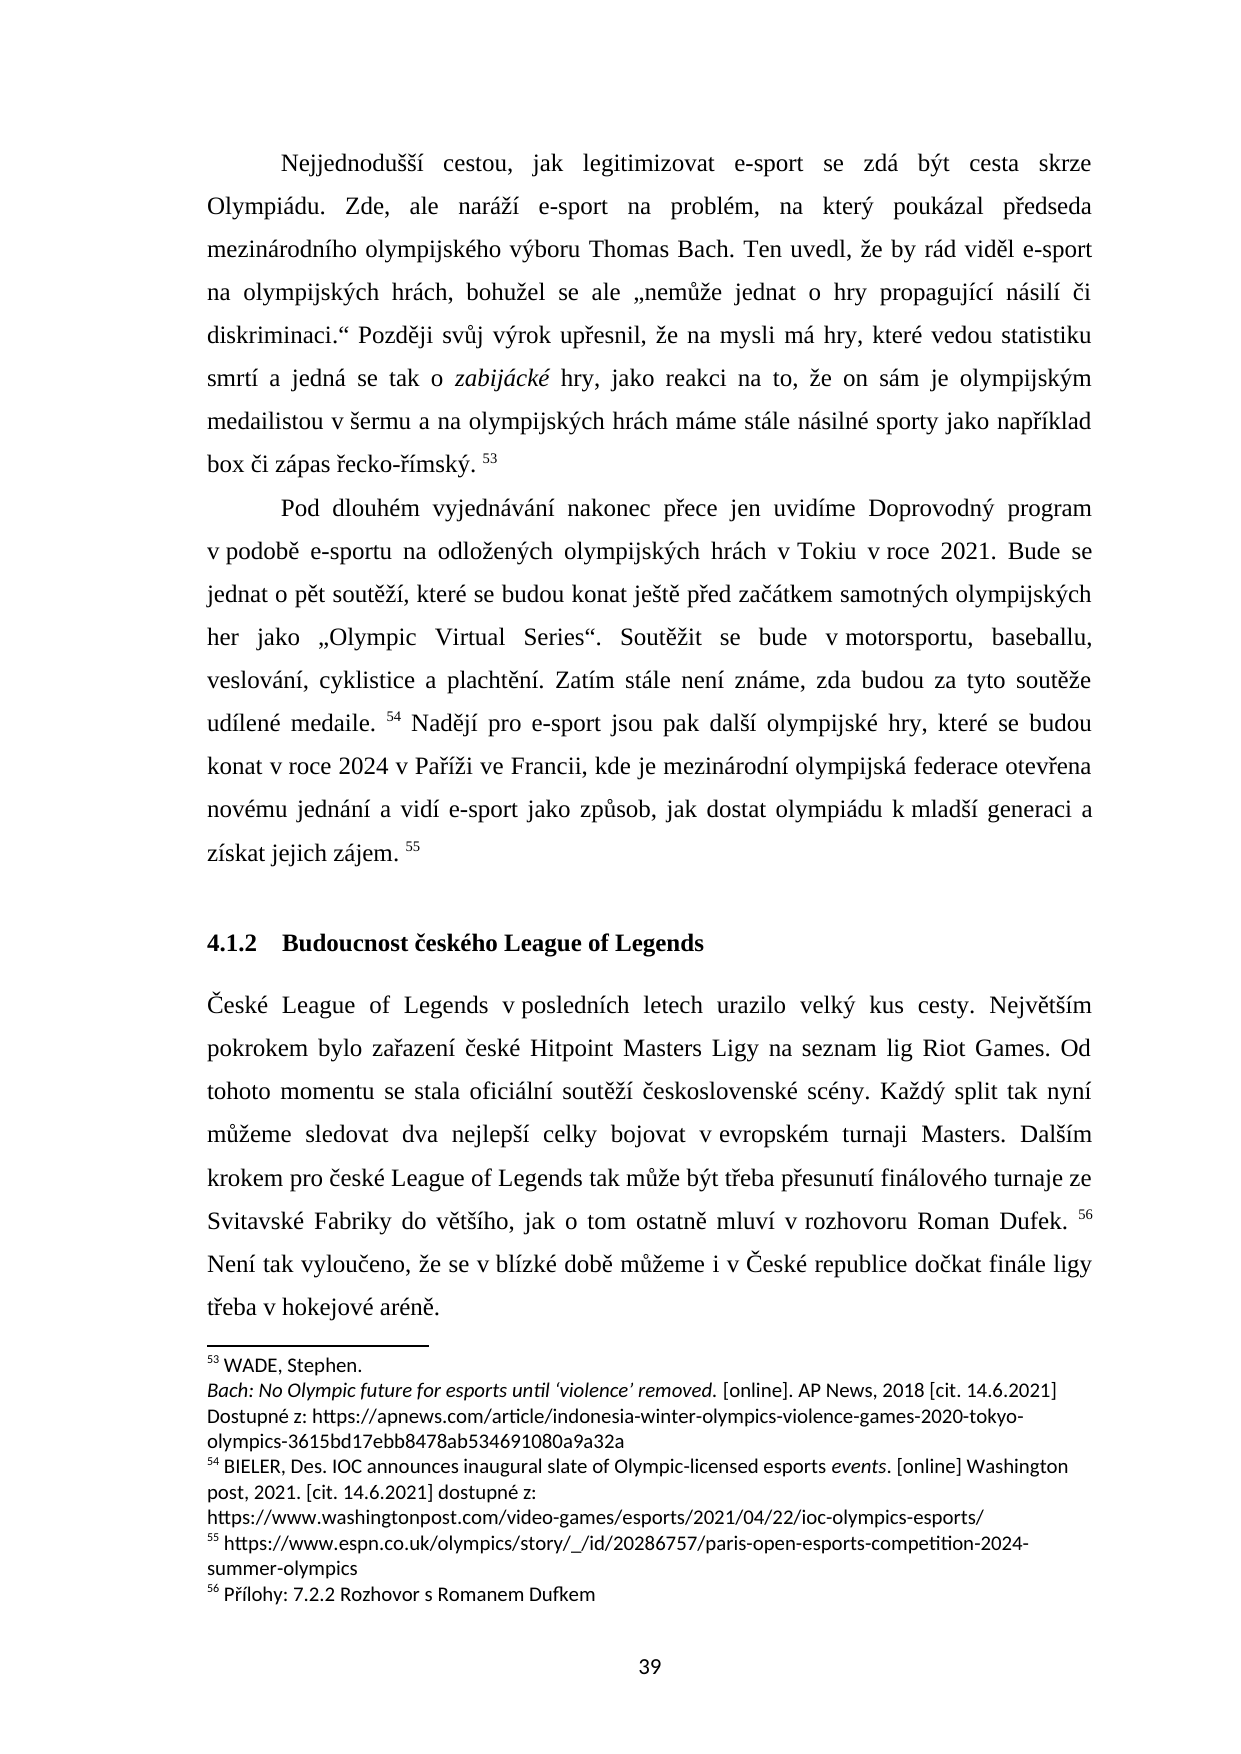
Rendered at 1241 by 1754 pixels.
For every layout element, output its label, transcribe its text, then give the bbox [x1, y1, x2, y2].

text České League of Legends v posledních letech urazilo velký kus cesty. Největším pokrokem bylo zařazení české Hitpoint Masters Ligy na seznam lig Riot Games. Od tohoto momentu se stala oficiální soutěží československé scény. Každý split tak nyní můžeme sledovat dva nejlepší celky bojovat v evropském turnaji Masters. Dalším krokem pro české League of Legends tak může být třeba přesunutí finálového turnaje ze Svitavské Fabriky do většího, jak o tom ostatně mluví v rozhovoru Roman Dufek. Není tak vyloučeno, že se v blízké době můžeme i v České republice dočkat finále ligy třeba v hokejové aréně. [207, 990, 1092, 1321]
subtitle Budoucnost českého League of Legends [207, 928, 1092, 988]
text Nejjednodušší cestou, jak legitimizovat e-sport se zdá být cesta skrze Olympiádu. Zde, ale naráží e-sport na problém, na který poukázal předseda mezinárodního olympijského výboru Thomas Bach. Ten uvedl, že by rád viděl e-sport na olympijských hrách, bohužel se ale „nemůže jednat o hry propagující násilí či diskriminaci.“ Později svůj výrok upřesnil, že na mysli má hry, které vedou statistiku smrtí a jedná se tak o zabijácké hry, jako reakci na to, že on sám je olympijským medailistou v šermu a na olympijských hrách máme stále násilné sporty jako například box či zápas řecko-římský. [207, 148, 1092, 478]
text Pod dlouhém vyjednávání nakonec přece jen uvidíme Doprovodný program v podobě e-sportu na odložených olympijských hrách v Tokiu v roce 2021. Bude se jednat o pět soutěží, které se budou konat ještě před začátkem samotných olympijských her jako „Olympic Virtual Series“. Soutěžit se bude v motorsportu, baseballu, veslování, cyklistice a plachtění. Zatím stále není známe, zda budou za tyto soutěže udílené medaile. Nadějí pro e-sport jsou pak další olympijské hry, které se budou konat v roce 2024 v Paříži ve Francii, kde je mezinárodní olympijská federace otevřena novému jednání a vidí e-sport jako způsob, jak dostat olympiádu k mladší generaci a získat jejich zájem. [207, 493, 1092, 866]
